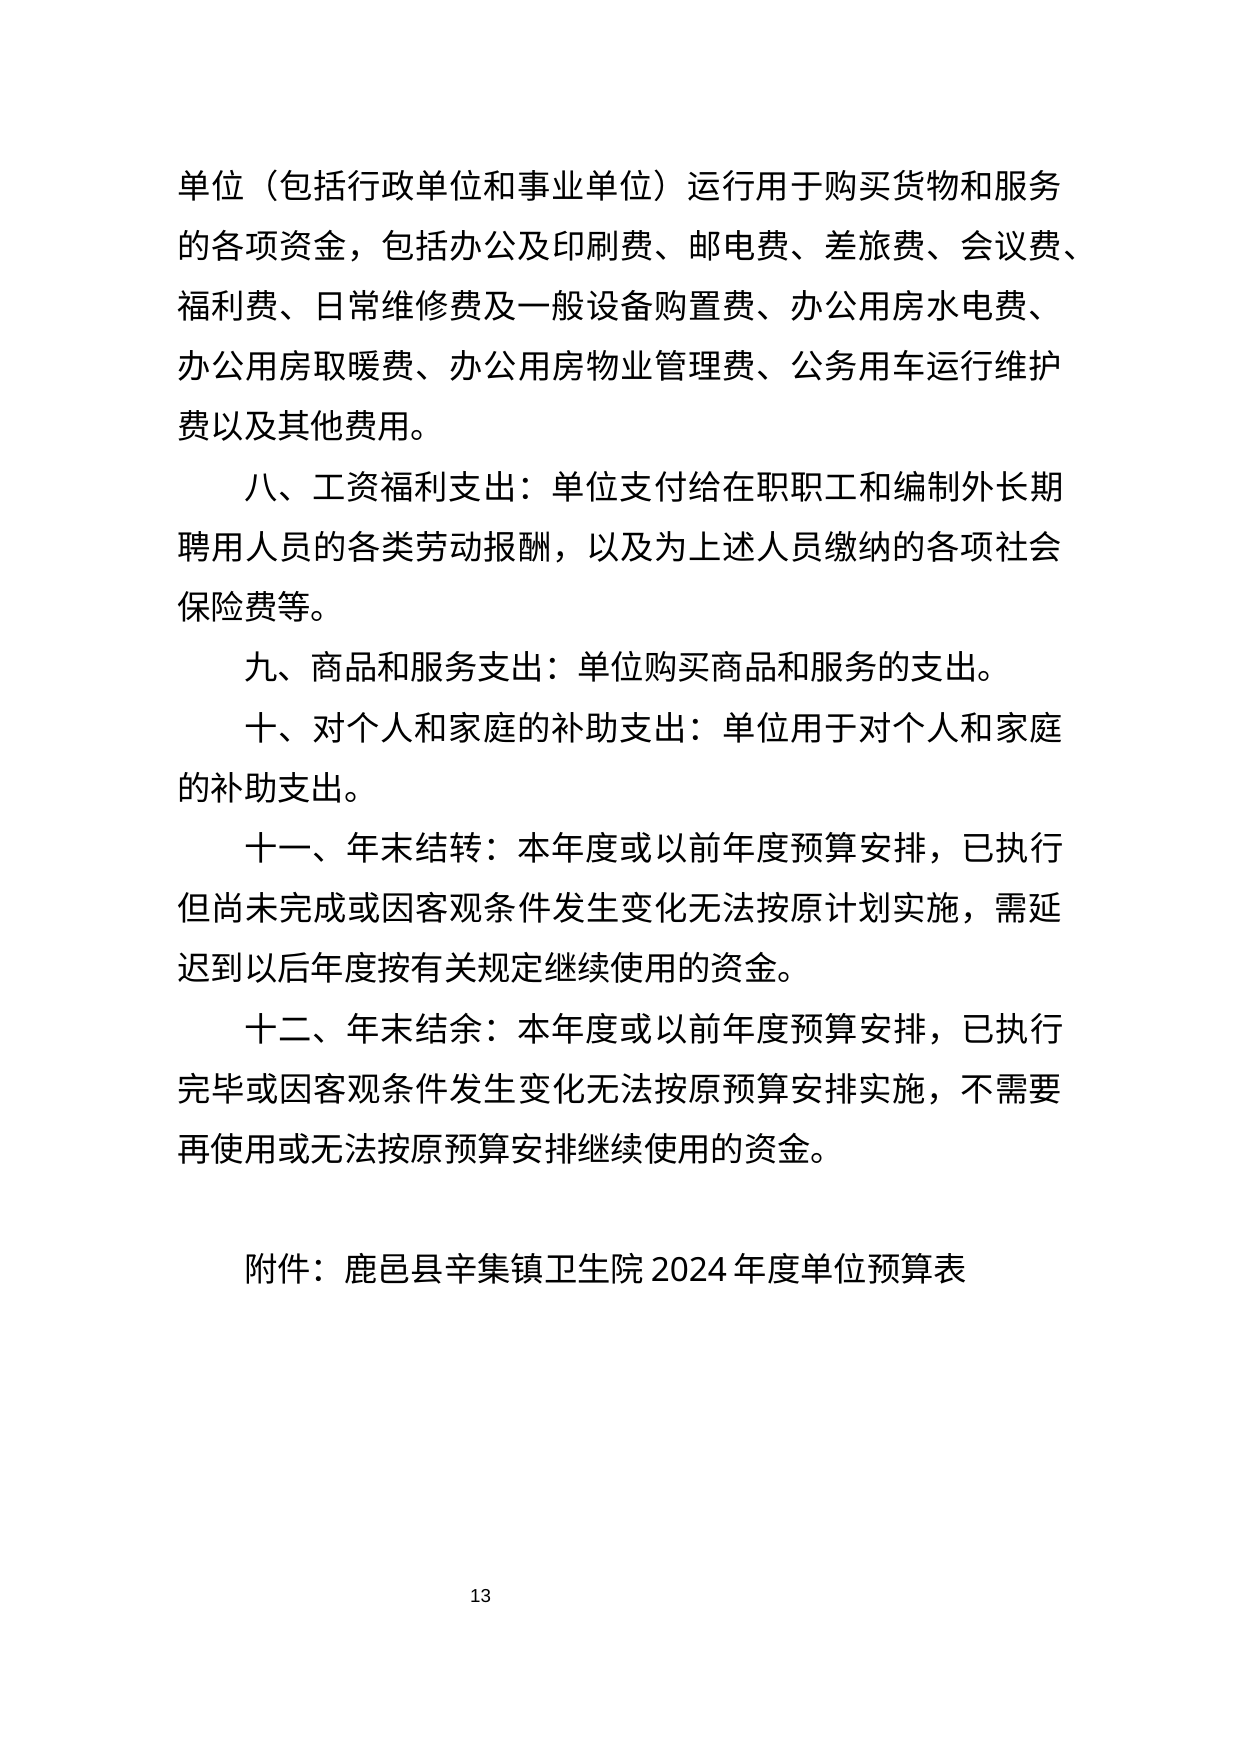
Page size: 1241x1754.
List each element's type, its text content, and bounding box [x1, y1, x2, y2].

text 十、对个人和家庭的补助支出：单位用于对个人和家庭的补助支出。 [177, 692, 1063, 812]
text 十一、年末结转：本年度或以前年度预算安排，已执行但尚未完成或因客观条件发生变化无法按原计划实施，需延迟到以后年度按有关规定继续使用的资金。 [177, 812, 1063, 993]
text 八、工资福利支出：单位支付给在职职工和编制外长期聘用人员的各类劳动报酬，以及为上述人员缴纳的各项社会保险费等。 [177, 451, 1063, 632]
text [177, 150, 1063, 451]
text 附件：鹿邑县辛集镇卫生院2024年度单位预算表 [177, 1234, 1063, 1294]
text 九、商品和服务支出：单位购买商品和服务的支出。 [177, 632, 1063, 692]
text 十二、年末结余：本年度或以前年度预算安排，已执行完毕或因客观条件发生变化无法按原预算安排实施，不需要再使用或无法按原预算安排继续使用的资金。 [177, 993, 1063, 1173]
